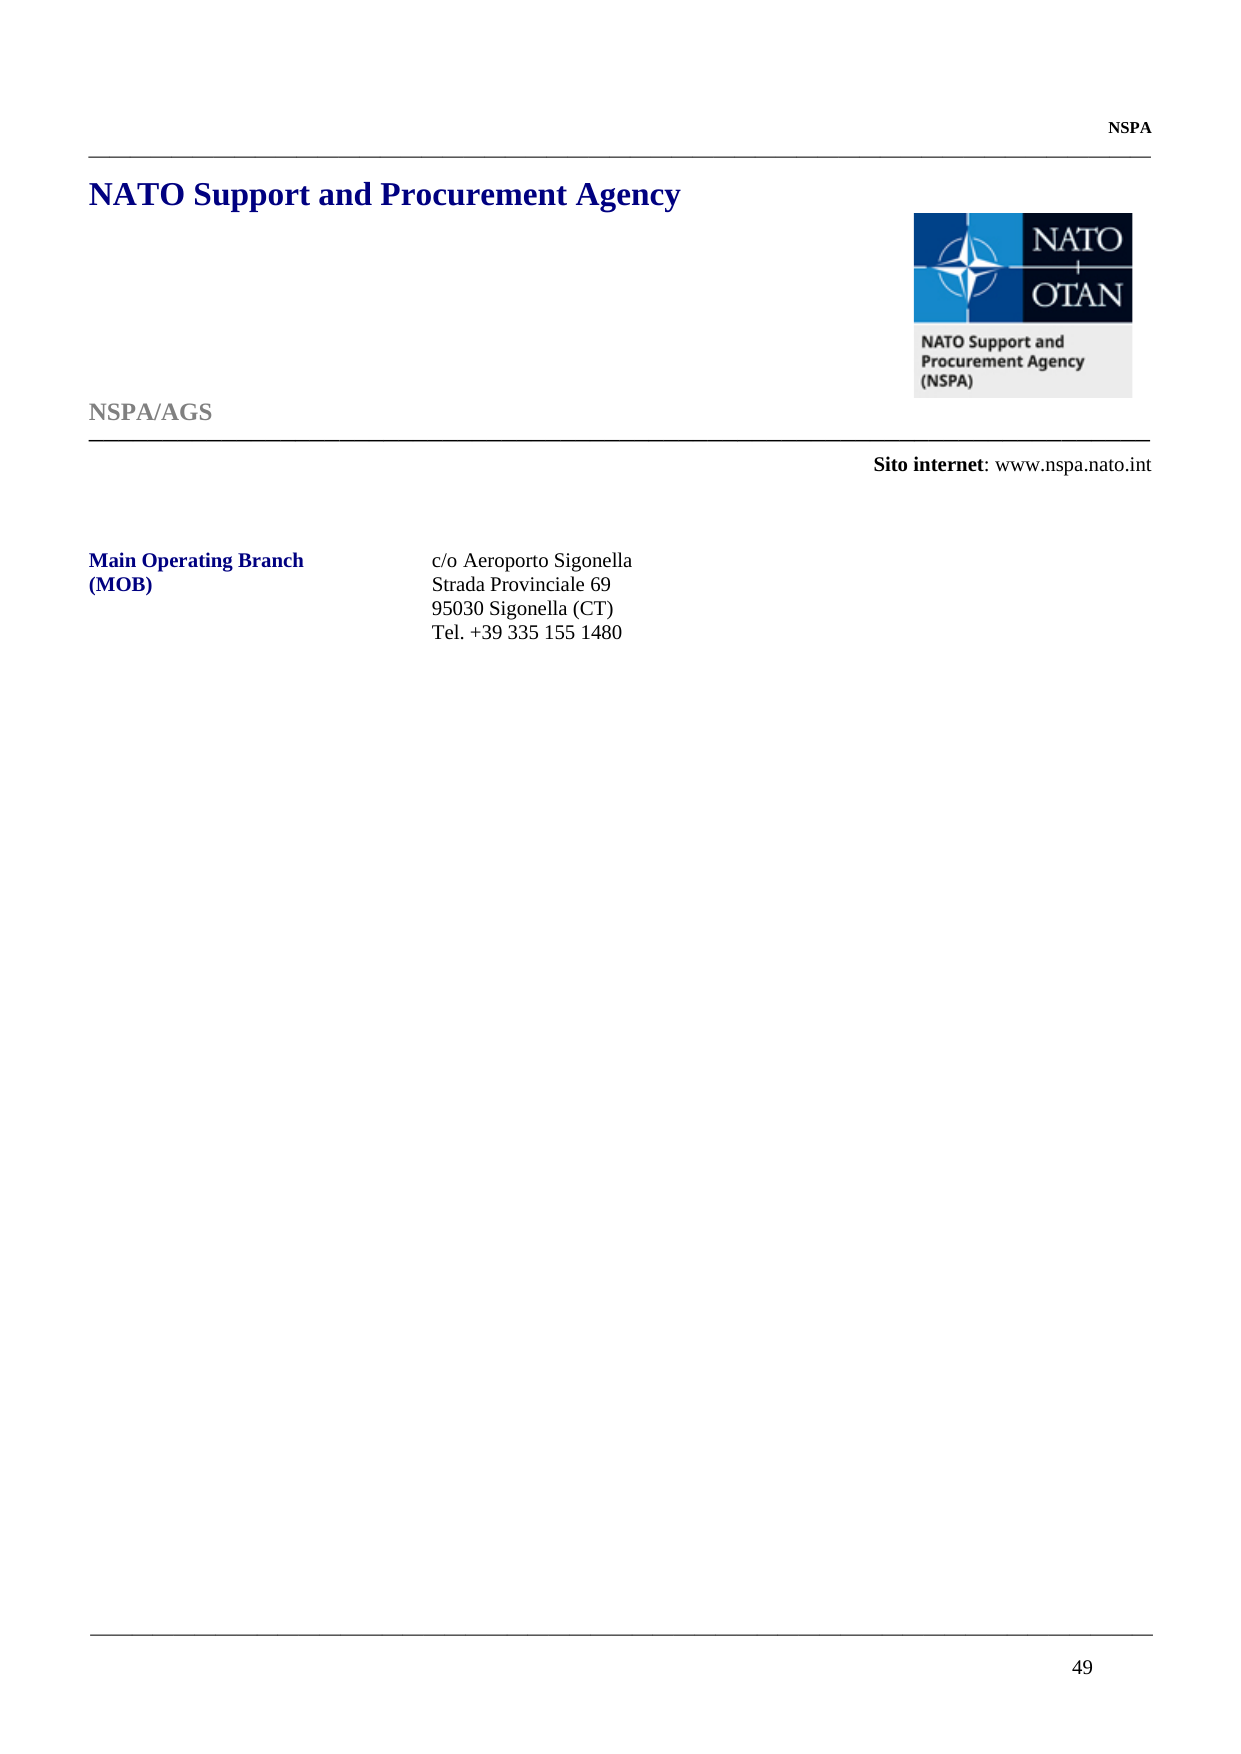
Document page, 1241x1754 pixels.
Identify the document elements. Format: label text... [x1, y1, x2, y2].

text Main Operating Branch c/o Aeroporto Sigonella [89, 548, 1152, 572]
text Tel. +39 335 155 1480 [89, 620, 1152, 644]
text ──────────────────────────────────────────────────────────────────────── [89, 428, 1152, 452]
text NSPA [89, 118, 1152, 137]
text (MOB) Strada Provinciale 69 [89, 572, 1152, 596]
subtitle NATO Support and Procurement Agency [89, 175, 1152, 213]
text NSPA/AGS [89, 397, 1152, 426]
text Sito internet: www.nspa.nato.int [89, 452, 1152, 476]
picture [913, 213, 1133, 398]
text 95030 Sigonella (CT) [89, 596, 1152, 620]
